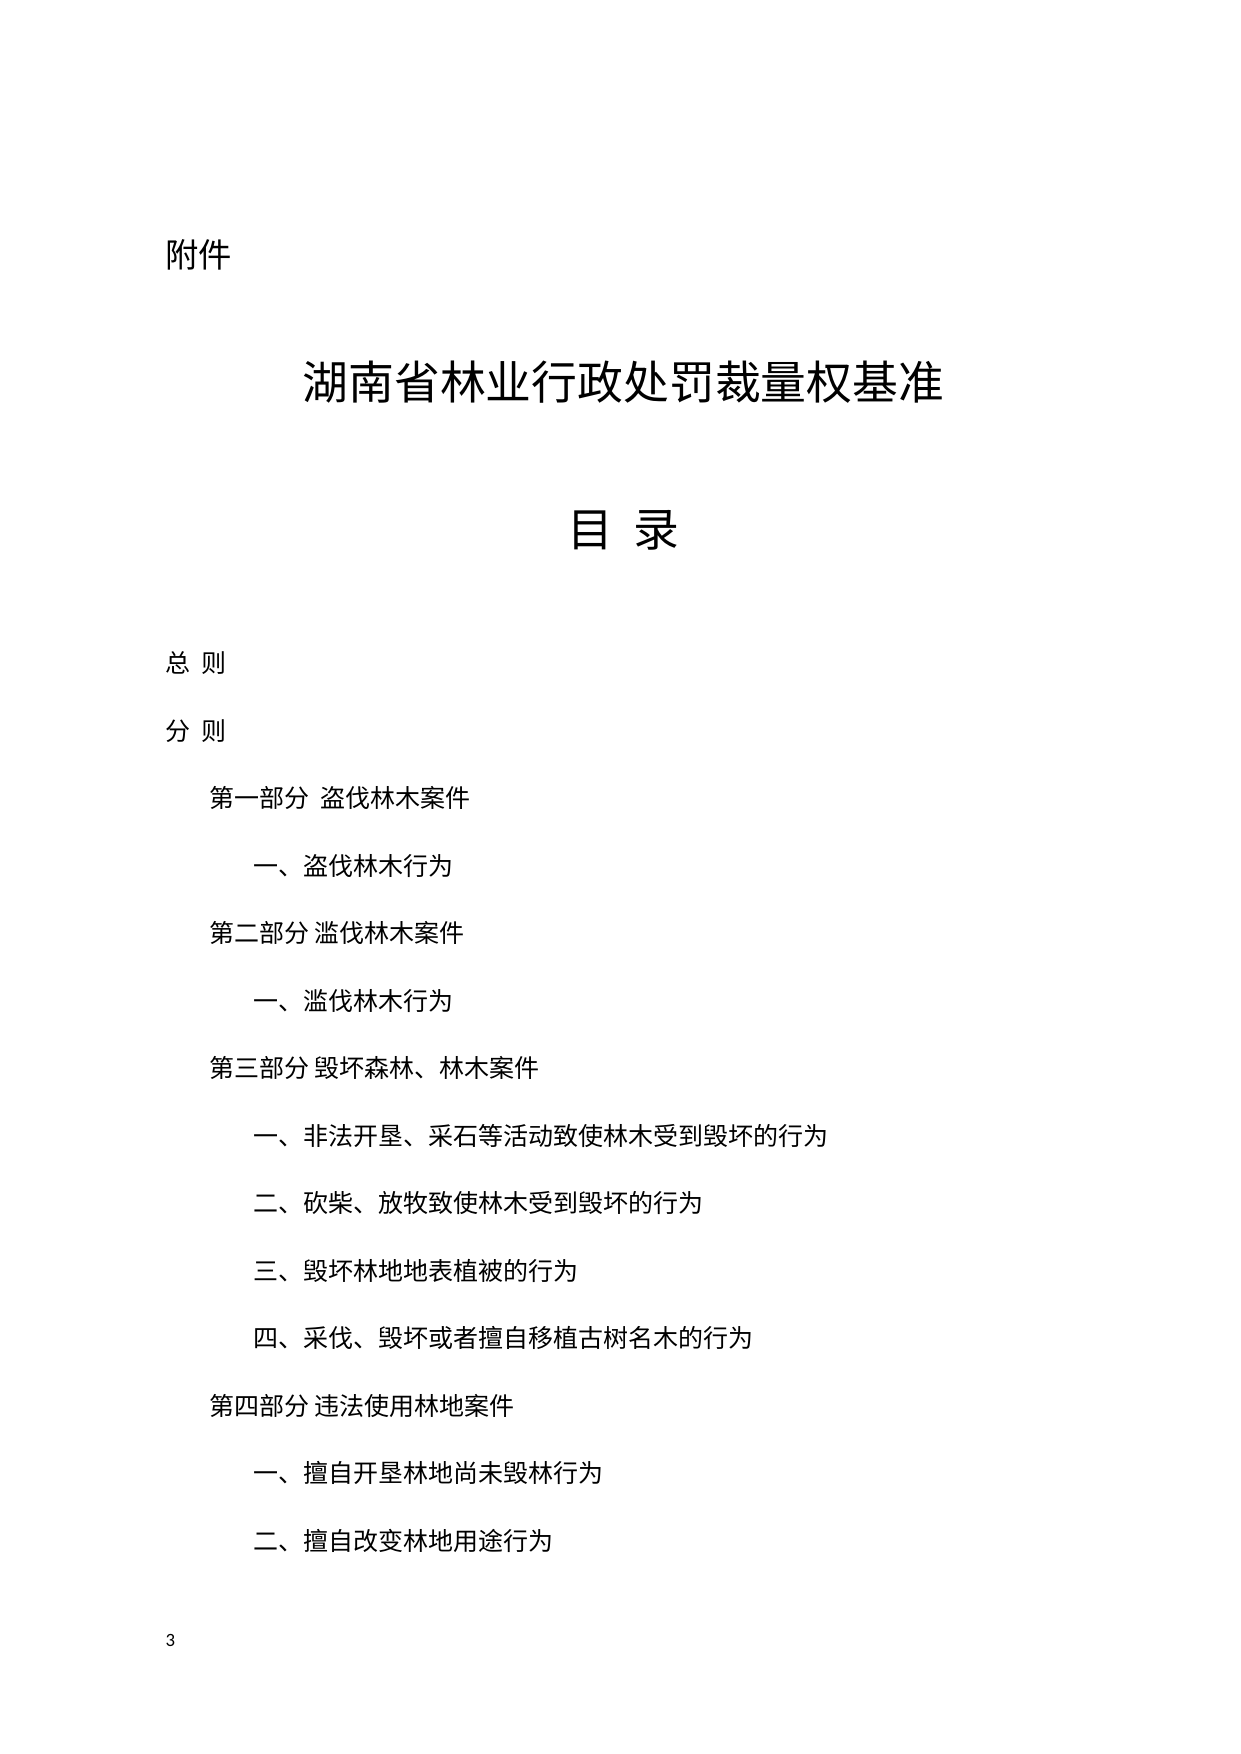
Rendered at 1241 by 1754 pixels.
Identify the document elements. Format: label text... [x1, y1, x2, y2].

text 二、砍柴、放牧致使林木受到毁坏的行为 [253, 1168, 1081, 1236]
text 二、擅自改变林地用途行为 [253, 1506, 1081, 1573]
text 四、采伐、毁坏或者擅自移植古树名木的行为 [253, 1303, 1081, 1371]
text 一、盗伐林木行为 [253, 831, 1081, 898]
text 附件 [165, 219, 1081, 287]
text 一、擅自开垦林地尚未毁林行为 [253, 1438, 1081, 1506]
text 目 录 [165, 493, 1081, 561]
text 第二部分 滥伐林木案件 [209, 898, 1081, 966]
text 三、毁坏林地地表植被的行为 [253, 1236, 1081, 1303]
text 第四部分 违法使用林地案件 [209, 1371, 1081, 1438]
text 总 则 [165, 628, 1081, 696]
text 一、非法开垦、采石等活动致使林木受到毁坏的行为 [253, 1101, 1081, 1168]
text 一、滥伐林木行为 [253, 966, 1081, 1033]
text 第一部分 盗伐林木案件 [209, 763, 1081, 831]
text 湖南省林业行政处罚裁量权基准 [165, 346, 1081, 413]
text 第三部分 毁坏森林、林木案件 [209, 1033, 1081, 1101]
text 分 则 [165, 696, 1081, 763]
